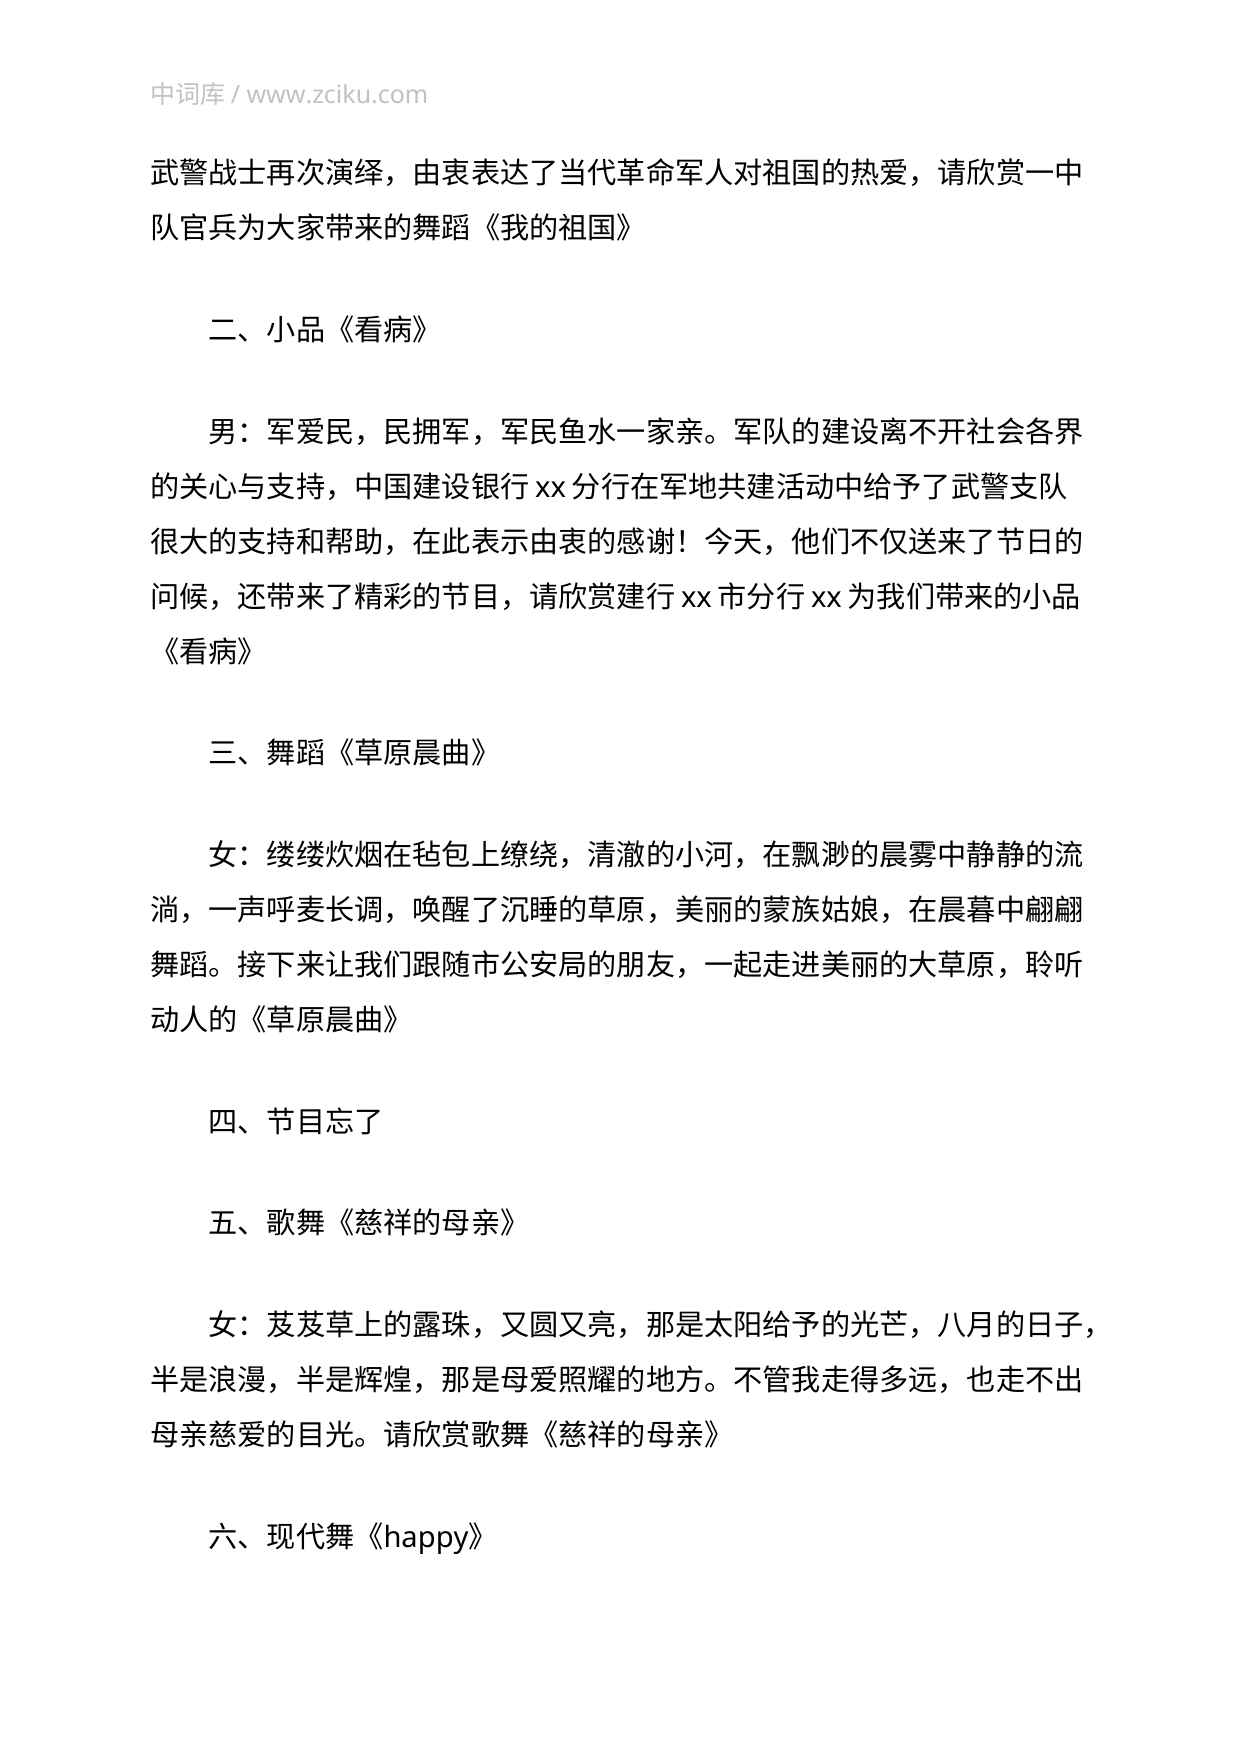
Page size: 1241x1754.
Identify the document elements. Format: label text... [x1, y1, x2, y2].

text 五、歌舞《慈祥的母亲》 [150, 1200, 1090, 1242]
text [150, 150, 1090, 247]
text 男：军爱民，民拥军，军民鱼水一家亲。军队的建设离不开社会各界的关心与支持，中国建设银行xx分行在军地共建活动中给予了武警支队很大的支持和帮助，在此表示由衷的感谢！今天，他们不仅送来了节日的问候，还带来了精彩的节目，请欣赏建行xx市分行xx为我们带来的小品《看病》 [150, 408, 1090, 671]
text 女：缕缕炊烟在毡包上缭绕，清澈的小河，在飘渺的晨雾中静静的流淌，一声呼麦长调，唤醒了沉睡的草原，美丽的蒙族姑娘，在晨暮中翩翩舞蹈。接下来让我们跟随市公安局的朋友，一起走进美丽的大草原，聆听动人的《草原晨曲》 [150, 832, 1090, 1039]
text 二、小品《看病》 [150, 307, 1090, 349]
text 六、现代舞《happy》 [150, 1513, 1090, 1556]
text 女：芨芨草上的露珠，又圆又亮，那是太阳给予的光芒，八月的日子，半是浪漫，半是辉煌，那是母爱照耀的地方。不管我走得多远，也走不出母亲慈爱的目光。请欣赏歌舞《慈祥的母亲》 [150, 1302, 1090, 1454]
text 三、舞蹈《草原晨曲》 [150, 730, 1090, 772]
text 四、节目忘了 [150, 1098, 1090, 1141]
